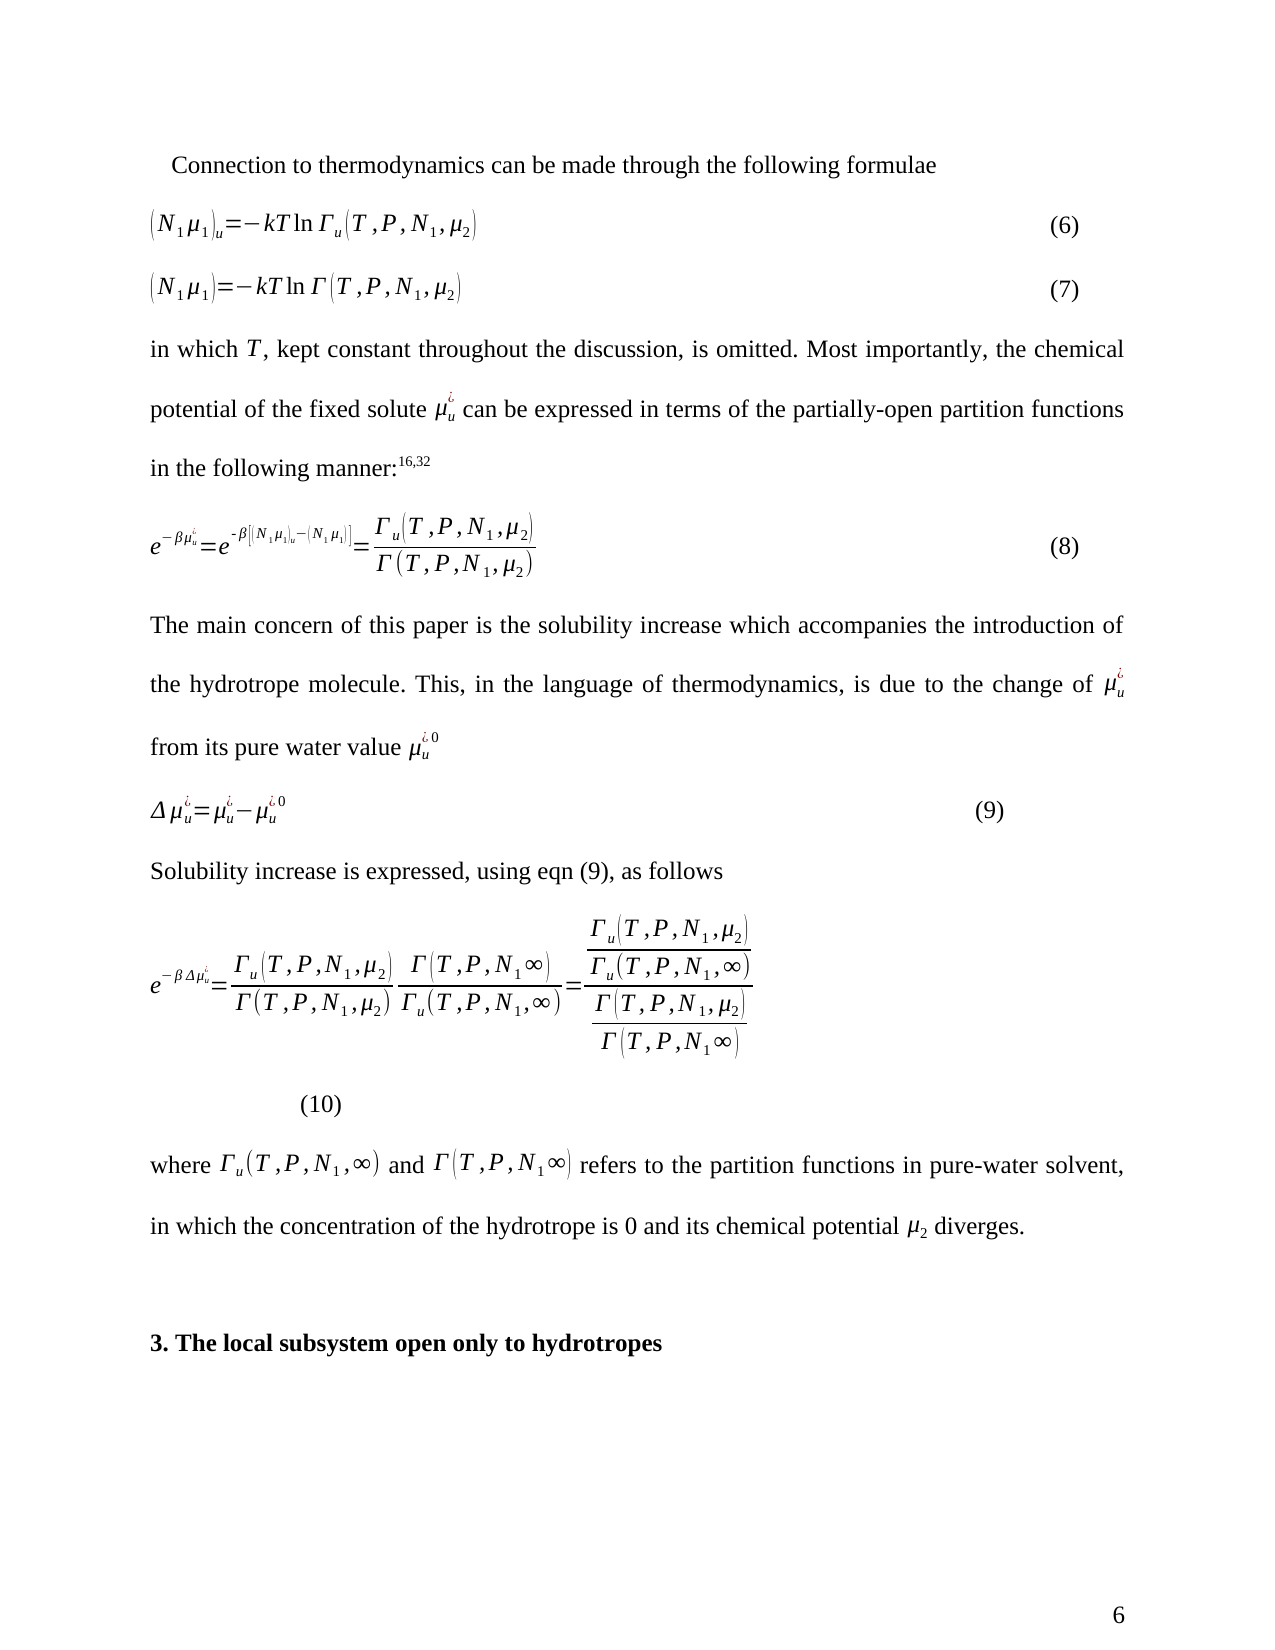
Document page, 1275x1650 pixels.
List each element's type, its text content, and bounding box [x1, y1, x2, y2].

text in which , kept constant throughout the discussion, is omitted. Most importantly, the chemical potential of the fixed solute can be expressed in terms of the partially-open partition functions in the following manner:16,32 [150, 334, 1125, 482]
text (7) [150, 271, 1125, 306]
text where and refers to the partition functions in pure-water solvent, in which the concentration of the hydrotrope is 0 and its chemical potential diverges. [150, 1147, 1125, 1242]
text (8) [150, 511, 1125, 581]
text 3. The local subsystem open only to hydrotropes [150, 1328, 1125, 1357]
text Connection to thermodynamics can be made through the following formulae [150, 150, 1125, 179]
text The main concern of this paper is the solubility increase which accompanies the introduction of the hydrotrope molecule. This, in the language of thermodynamics, is due to the change of from its pure water value [150, 610, 1125, 763]
text (10) [150, 913, 1125, 1118]
text (9) [150, 792, 1125, 827]
text (6) [150, 207, 1125, 242]
text Solubility increase is expressed, using eqn (9), as follows [150, 856, 1125, 885]
